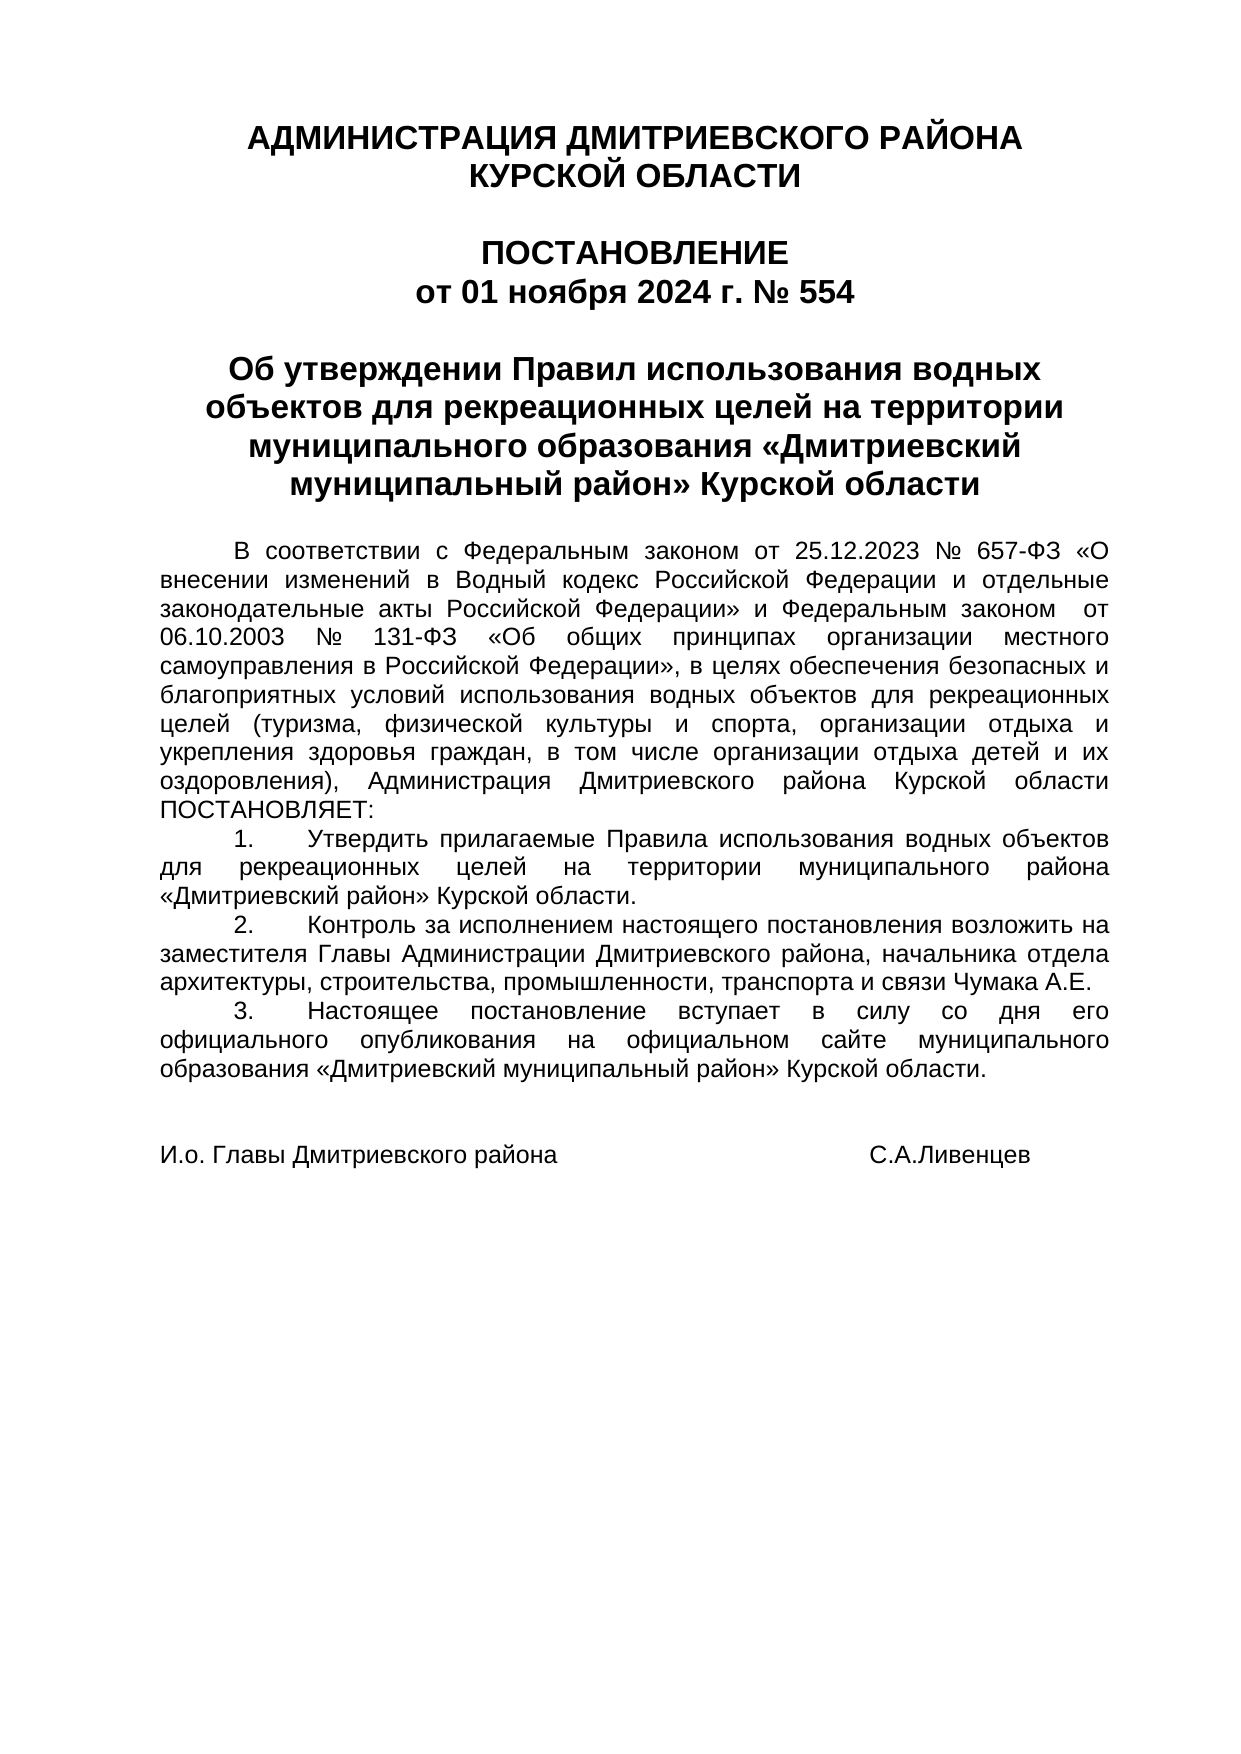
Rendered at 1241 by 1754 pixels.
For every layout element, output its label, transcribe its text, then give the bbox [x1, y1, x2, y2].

text В соответствии с Федеральным законом от 25.12.2023 № 657-ФЗ «О внесении изменений в Водный кодекс Российской Федерации и отдельные законодательные акты Российской Федерации» и Федеральным законом от 06.10.2003 № 131-ФЗ «Об общих принципах организации местного самоуправления в Российской Федерации», в целях обеспечения безопасных и благоприятных условий использования водных объектов для рекреационных целей (туризма, физической культуры и спорта, организации отдыха и укрепления здоровья граждан, в том числе организации отдыха детей и их оздоровления), Администрация Дмитриевского района Курской области ПОСТАНОВЛЯЕТ: [159, 536, 1110, 823]
text Об утверждении Правил использования водных объектов для рекреационных целей на территории муниципального образования «Дмитриевский муниципальный район» Курской области [159, 349, 1110, 502]
list Утвердить прилагаемые Правила использования водных объектов для рекреационных целей на территории муниципального района «Дмитриевский район» Курской области. [159, 823, 1110, 910]
list Настоящее постановление вступает в силу со дня его официального опубликования на официальном сайте муниципального образования «Дмитриевский муниципальный район» Курской области. [159, 996, 1110, 1082]
text КУРСКОЙ ОБЛАСТИ [159, 157, 1111, 195]
text от 01 ноября 2024 г. № 554 [159, 272, 1111, 310]
text И.о. Главы Дмитриевского района С.А.Ливенцев [159, 1140, 1110, 1168]
list Контроль за исполнением настоящего постановления возложить на заместителя Главы Администрации Дмитриевского района, начальника отдела архитектуры, строительства, промышленности, транспорта и связи Чумака А.Е. [159, 910, 1110, 996]
text ПОСТАНОВЛЕНИЕ [159, 233, 1111, 272]
text АДМИНИСТРАЦИЯ ДМИТРИЕВСКОГО РАЙОНА [159, 118, 1111, 157]
